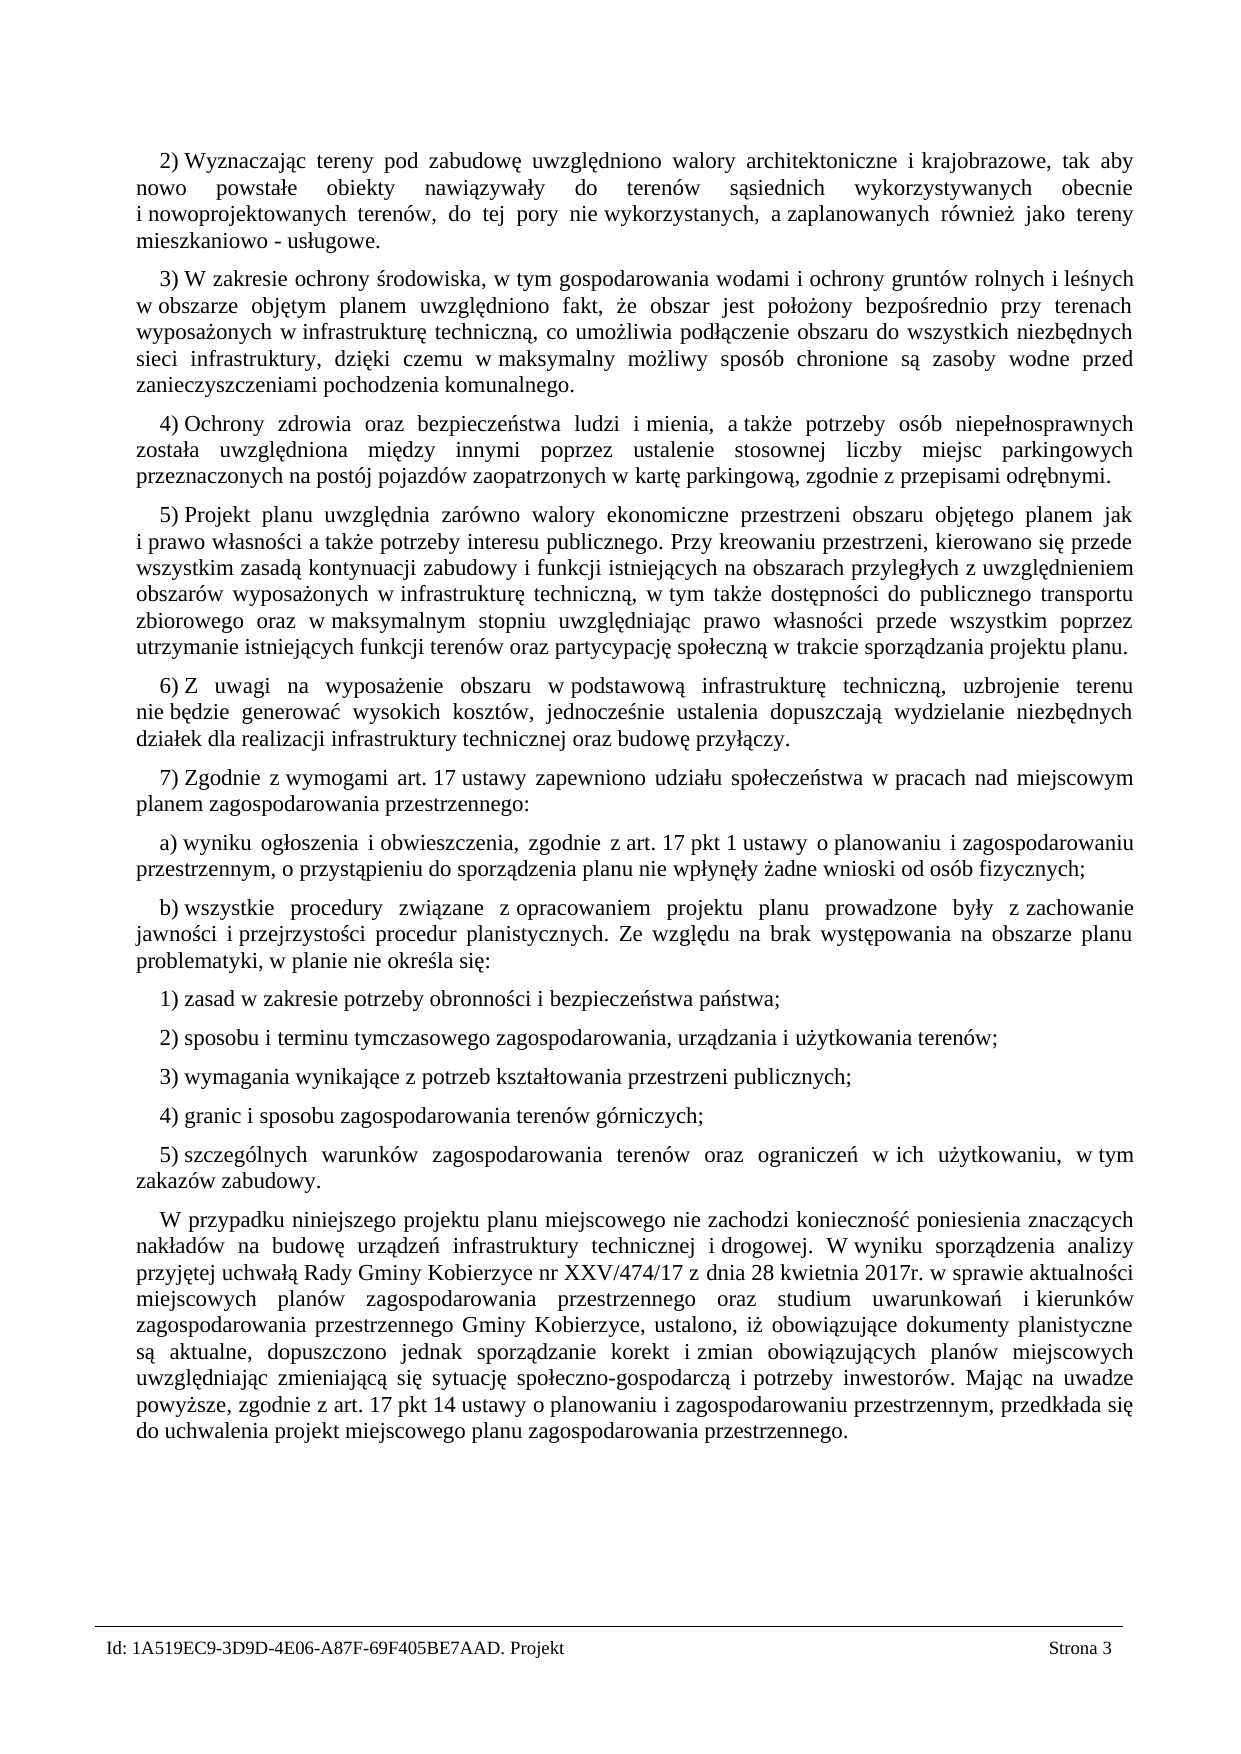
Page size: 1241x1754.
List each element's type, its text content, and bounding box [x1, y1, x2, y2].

text W przypadku niniejszego projektu planu miejscowego nie zachodzi konieczność poniesienia znaczących nakładów na budowę urządzeń infrastruktury technicznej i drogowej. W wyniku sporządzenia analizy przyjętej uchwałą Rady Gminy Kobierzyce nr XXV/474/17 z dnia 28 kwietnia 2017r. w sprawie aktualności miejscowych planów zagospodarowania przestrzennego oraz studium uwarunkowań i kierunków zagospodarowania przestrzennego Gminy Kobierzyce, ustalono, iż obowiązujące dokumenty planistyczne są aktualne, dopuszczono jednak sporządzanie korekt i zmian obowiązujących planów miejscowych uwzględniając zmieniającą się sytuację społeczno-gospodarczą i potrzeby inwestorów. Mając na uwadze powyższe, zgodnie z art. 17 pkt 14 ustawy o planowaniu i zagospodarowaniu przestrzennym, przedkłada się do uchwalenia projekt miejscowego planu zagospodarowania przestrzennego. [136, 1206, 1134, 1443]
text 3) W zakresie ochrony środowiska, w tym gospodarowania wodami i ochrony gruntów rolnych i leśnych w obszarze objętym planem uwzględniono fakt, że obszar jest położony bezpośrednio przy terenach wyposażonych w infrastrukturę techniczną, co umożliwia podłączenie obszaru do wszystkich niezbędnych sieci infrastruktury, dzięki czemu w maksymalny możliwy sposób chronione są zasoby wodne przed zanieczyszczeniami pochodzenia komunalnego. [136, 266, 1134, 397]
text 1) zasad w zakresie potrzeby obronności i bezpieczeństwa państwa; [136, 986, 1134, 1012]
text 5) Projekt planu uwzględnia zarówno walory ekonomiczne przestrzeni obszaru objętego planem jak i prawo własności a także potrzeby interesu publicznego. Przy kreowaniu przestrzeni, kierowano się przede wszystkim zasadą kontynuacji zabudowy i funkcji istniejących na obszarach przyległych z uwzględnieniem obszarów wyposażonych w infrastrukturę techniczną, w tym także dostępności do publicznego transportu zbiorowego oraz w maksymalnym stopniu uwzględniając prawo własności przede wszystkim poprzez utrzymanie istniejących funkcji terenów oraz partycypację społeczną w trakcie sporządzania projektu planu. [136, 501, 1134, 659]
text 6) Z uwagi na wyposażenie obszaru w podstawową infrastrukturę techniczną, uzbrojenie terenu nie będzie generować wysokich kosztów, jednocześnie ustalenia dopuszczają wydzielanie niezbędnych działek dla realizacji infrastruktury technicznej oraz budowę przyłączy. [136, 672, 1134, 751]
text a) wyniku ogłoszenia i obwieszczenia, zgodnie z art. 17 pkt 1 ustawy o planowaniu i zagospodarowaniu przestrzennym, o przystąpieniu do sporządzenia planu nie wpłynęły żadne wnioski od osób fizycznych; [136, 829, 1134, 881]
text 7) Zgodnie z wymogami art. 17 ustawy zapewniono udziału społeczeństwa w pracach nad miejscowym planem zagospodarowania przestrzennego: [136, 763, 1134, 816]
text 2) sposobu i terminu tymczasowego zagospodarowania, urządzania i użytkowania terenów; [136, 1024, 1134, 1051]
text 3) wymagania wynikające z potrzeb kształtowania przestrzeni publicznych; [136, 1063, 1134, 1089]
text 2) Wyznaczając tereny pod zabudowę uwzględniono walory architektoniczne i krajobrazowe, tak aby nowo powstałe obiekty nawiązywały do terenów sąsiednich wykorzystywanych obecnie i nowoprojektowanych terenów, do tej pory nie wykorzystanych, a zaplanowanych również jako tereny mieszkaniowo - usługowe. [136, 148, 1134, 253]
text 4) Ochrony zdrowia oraz bezpieczeństwa ludzi i mienia, a także potrzeby osób niepełnosprawnych została uwzględniona między innymi poprzez ustalenie stosownej liczby miejsc parkingowych przeznaczonych na postój pojazdów zaopatrzonych w kartę parkingową, zgodnie z przepisami odrębnymi. [136, 410, 1134, 489]
text 4) granic i sposobu zagospodarowania terenów górniczych; [136, 1102, 1134, 1128]
text 5) szczególnych warunków zagospodarowania terenów oraz ograniczeń w ich użytkowaniu, w tym zakazów zabudowy. [136, 1141, 1134, 1194]
text b) wszystkie procedury związane z opracowaniem projektu planu prowadzone były z zachowanie jawności i przejrzystości procedur planistycznych. Ze względu na brak występowania na obszarze planu problematyki, w planie nie określa się: [136, 894, 1134, 973]
